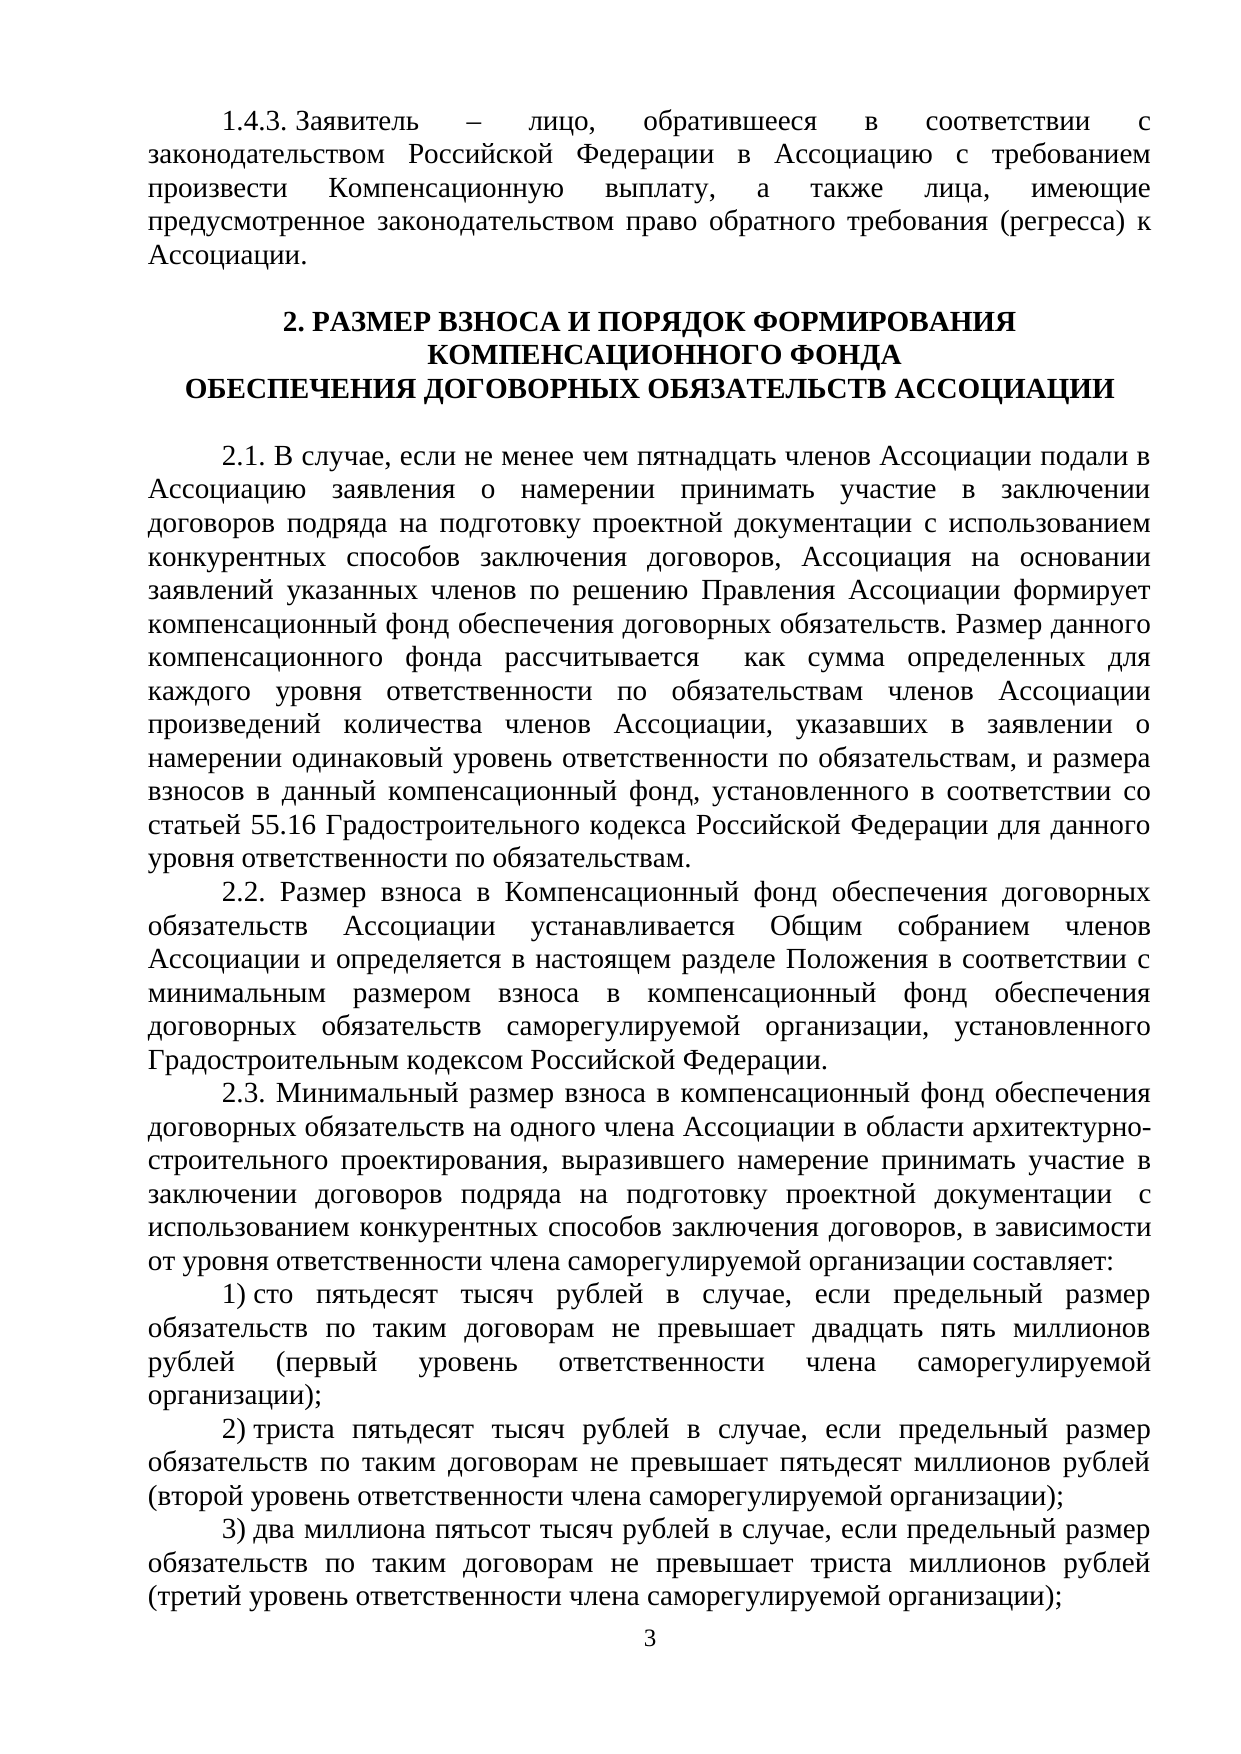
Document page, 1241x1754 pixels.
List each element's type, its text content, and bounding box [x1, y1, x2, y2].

text 2.3. Минимальный размер взноса в компенсационный фонд обеспечения договорных обязательств на одного члена Ассоциации в области архитектурно-строительного проектирования, выразившего намерение принимать участие в заключении договоров подряда на подготовку проектной документации с использованием конкурентных способов заключения договоров, в зависимости от уровня ответственности члена саморегулируемой организации составляет: [148, 1075, 1152, 1277]
text КОМПЕНСАЦИОННОГО ФОНДА [91, 337, 1152, 371]
text 2) триста пятьдесят тысяч рублей в случае, если предельный размер обязательств по таким договорам не превышает пятьдесят миллионов рублей (второй уровень ответственности члена саморегулируемой организации); [148, 1411, 1152, 1511]
text 2. РАЗМЕР ВЗНОСА И ПОРЯДОК ФОРМИРОВАНИЯ [91, 304, 1152, 337]
text ОБЕСПЕЧЕНИЯ ДОГОВОРНЫХ ОБЯЗАТЕЛЬСТВ АССОЦИАЦИИ [91, 371, 1152, 404]
text 3) два миллиона пятьсот тысяч рублей в случае, если предельный размер обязательств по таким договорам не превышает триста миллионов рублей (третий уровень ответственности члена саморегулируемой организации); [148, 1511, 1152, 1612]
text 2.2. Размер взноса в Компенсационный фонд обеспечения договорных обязательств Ассоциации устанавливается Общим собранием членов Ассоциации и определяется в настоящем разделе Положения в соответствии с минимальным размером взноса в компенсационный фонд обеспечения договорных обязательств саморегулируемой организации, установленного Градостроительным кодексом Российской Федерации. [148, 874, 1152, 1075]
text 1.4.3. Заявитель – лицо, обратившееся в соответствии с законодательством Российской Федерации в Ассоциацию с требованием произвести Компенсационную выплату, а также лица, имеющие предусмотренное законодательством право обратного требования (регресса) к Ассоциации. [148, 103, 1152, 270]
text 2.1. В случае, если не менее чем пятнадцать членов Ассоциации подали в Ассоциацию заявления о намерении принимать участие в заключении договоров подряда на подготовку проектной документации с использованием конкурентных способов заключения договоров, Ассоциация на основании заявлений указанных членов по решению Правления Ассоциации формирует компенсационный фонд обеспечения договорных обязательств. Размер данного компенсационного фонда рассчитывается как сумма определенных для каждого уровня ответственности по обязательствам членов Ассоциации произведений количества членов Ассоциации, указавших в заявлении о намерении одинаковый уровень ответственности по обязательствам, и размера взносов в данный компенсационный фонд, установленного в соответствии со статьей 55.16 Градостроительного кодекса Российской Федерации для данного уровня ответственности по обязательствам. [148, 438, 1152, 874]
text 1) сто пятьдесят тысяч рублей в случае, если предельный размер обязательств по таким договорам не превышает двадцать пять миллионов рублей (первый уровень ответственности члена саморегулируемой организации); [148, 1277, 1152, 1411]
